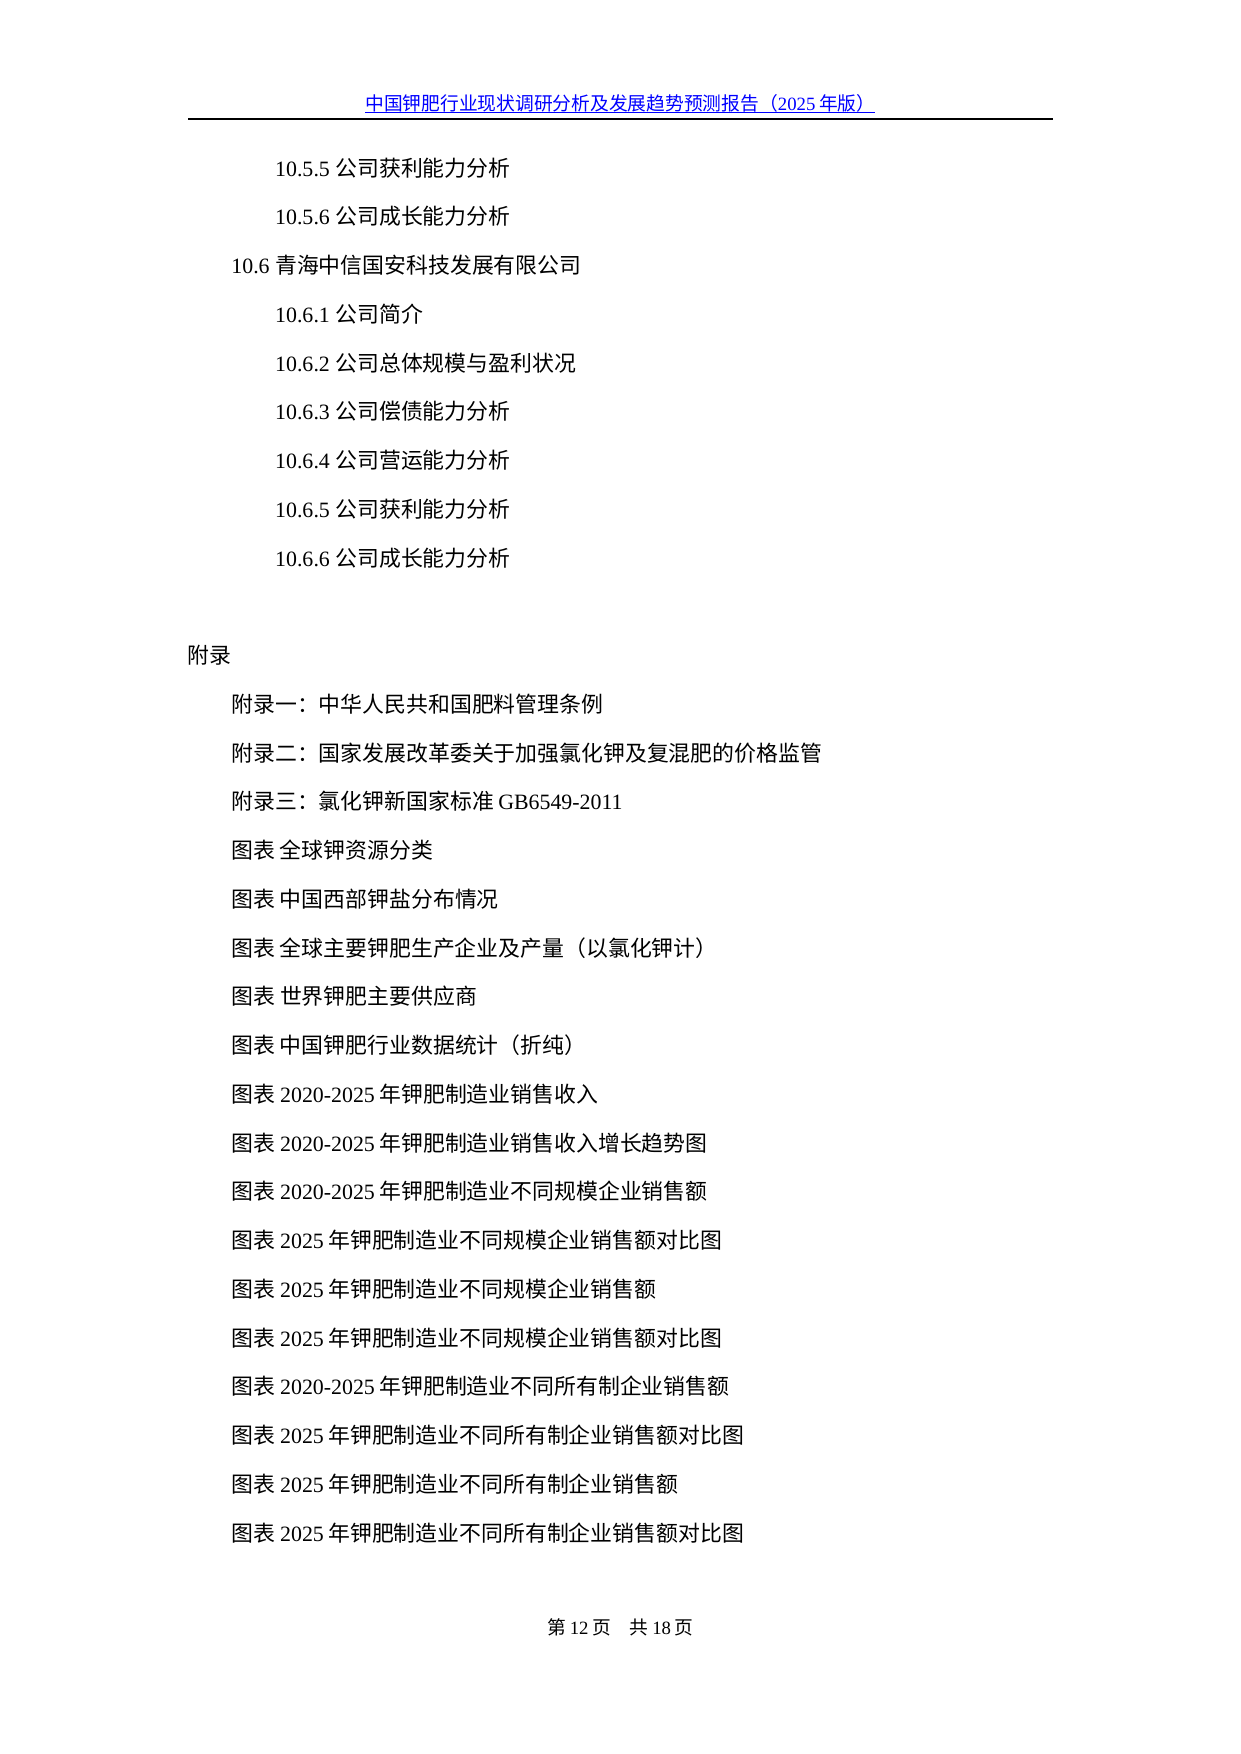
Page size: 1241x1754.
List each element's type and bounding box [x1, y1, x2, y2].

text [187, 150, 1053, 1548]
